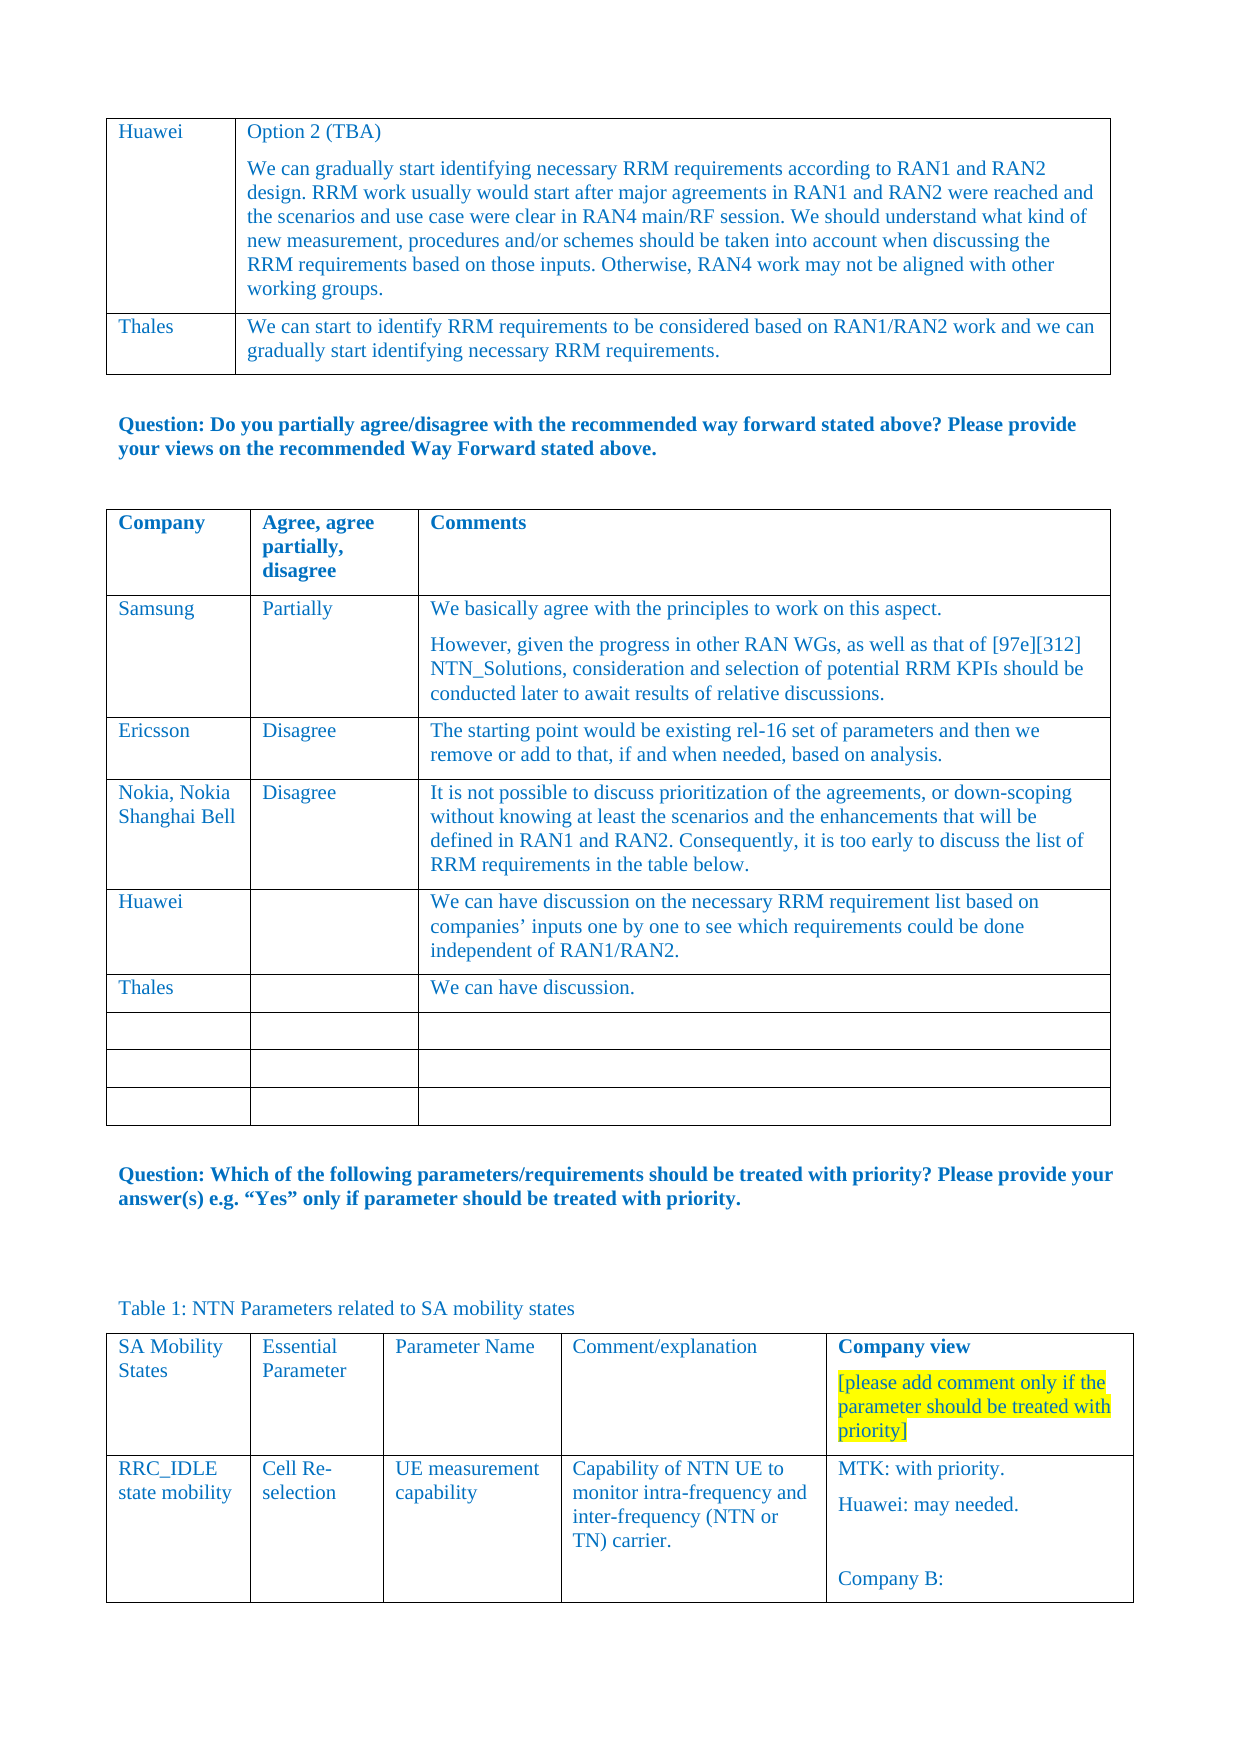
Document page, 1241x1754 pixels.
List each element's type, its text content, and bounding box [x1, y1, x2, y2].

table_cell [251, 1013, 418, 1049]
table_cell We can have discussion on the necessary RRM requirement list based on companies’ inputs one by one to see which requirements could be done independent of RAN1/RAN2. [419, 890, 1110, 974]
table_cell Thales [107, 314, 235, 374]
table_cell Nokia, Nokia Shanghai Bell [107, 780, 250, 888]
table_header Comments [419, 510, 1110, 595]
table_header Agree, agree partially, disagree [251, 510, 418, 595]
table_cell [107, 1088, 250, 1124]
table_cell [827, 1456, 1133, 1602]
table_cell Disagree [251, 718, 418, 779]
table_cell [251, 890, 418, 974]
table_cell Partially [251, 596, 418, 717]
table_cell [251, 1088, 418, 1124]
table_header Essential Parameter [251, 1334, 383, 1455]
table_header Company [107, 510, 250, 595]
table_cell [251, 975, 418, 1012]
table_cell Huawei [107, 119, 235, 312]
table_cell Cell Re-selection [251, 1456, 383, 1602]
table_cell Thales [107, 975, 250, 1012]
table_cell We can have discussion. [419, 975, 1110, 1012]
table_cell It is not possible to discuss prioritization of the agreements, or down-scoping without knowing at least the scenarios and the enhancements that will be defined in RAN1 and RAN2. Consequently, it is too early to discuss the list of RRM requirements in the table below. [419, 780, 1110, 888]
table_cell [562, 1456, 826, 1602]
table_cell The starting point would be existing rel-16 set of parameters and then we remove or add to that, if and when needed, based on analysis. [419, 718, 1110, 779]
table_cell Option 2 (TBA) We can gradually start identifying necessary RRM requirements according to RAN1 and RAN2 design. RRM work usually would start after major agreements in RAN1 and RAN2 were reached and the scenarios and use case were clear in RAN4 main/RF session. We should understand what kind of new measurement, procedures and/or schemes should be taken into account when discussing the RRM requirements based on those inputs. Otherwise, RAN4 work may not be aligned with other working groups. [236, 119, 1110, 312]
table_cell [107, 1456, 250, 1602]
table_cell We can start to identify RRM requirements to be considered based on RAN1/RAN2 work and we can gradually start identifying necessary RRM requirements. [236, 314, 1110, 374]
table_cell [384, 1456, 561, 1602]
table_cell [107, 1013, 250, 1049]
table_cell [419, 1013, 1110, 1049]
table_cell [419, 1088, 1110, 1124]
table_cell Disagree [251, 780, 418, 888]
text Question: Which of the following parameters/requirements should be treated with priority? Please provide your answer(s) e.g. “Yes” only if parameter should be treated with priority. [118, 1162, 1122, 1210]
table_header Company view [please add comment only if the parameter should be treated with priority] [827, 1334, 1133, 1455]
table_cell [107, 1050, 250, 1087]
text Table 1: NTN Parameters related to SA mobility states [118, 1296, 1122, 1320]
table_cell Huawei [107, 890, 250, 974]
table_cell We basically agree with the principles to work on this aspect. However, given the progress in other RAN WGs, as well as that of [97e][312] NTN_Solutions, consideration and selection of potential RRM KPIs should be conducted later to await results of relative discussions. [419, 596, 1110, 717]
table_cell [419, 1050, 1110, 1087]
table_cell [251, 1050, 418, 1087]
table_header Parameter Name [384, 1334, 561, 1455]
table_cell Samsung [107, 596, 250, 717]
table_header SA Mobility States [107, 1334, 250, 1455]
table_cell Ericsson [107, 718, 250, 779]
text Question: Do you partially agree/disagree with the recommended way forward stated above? Please provide your views on the recommended Way Forward stated above. [118, 412, 1122, 460]
table_header Comment/explanation [562, 1334, 826, 1455]
